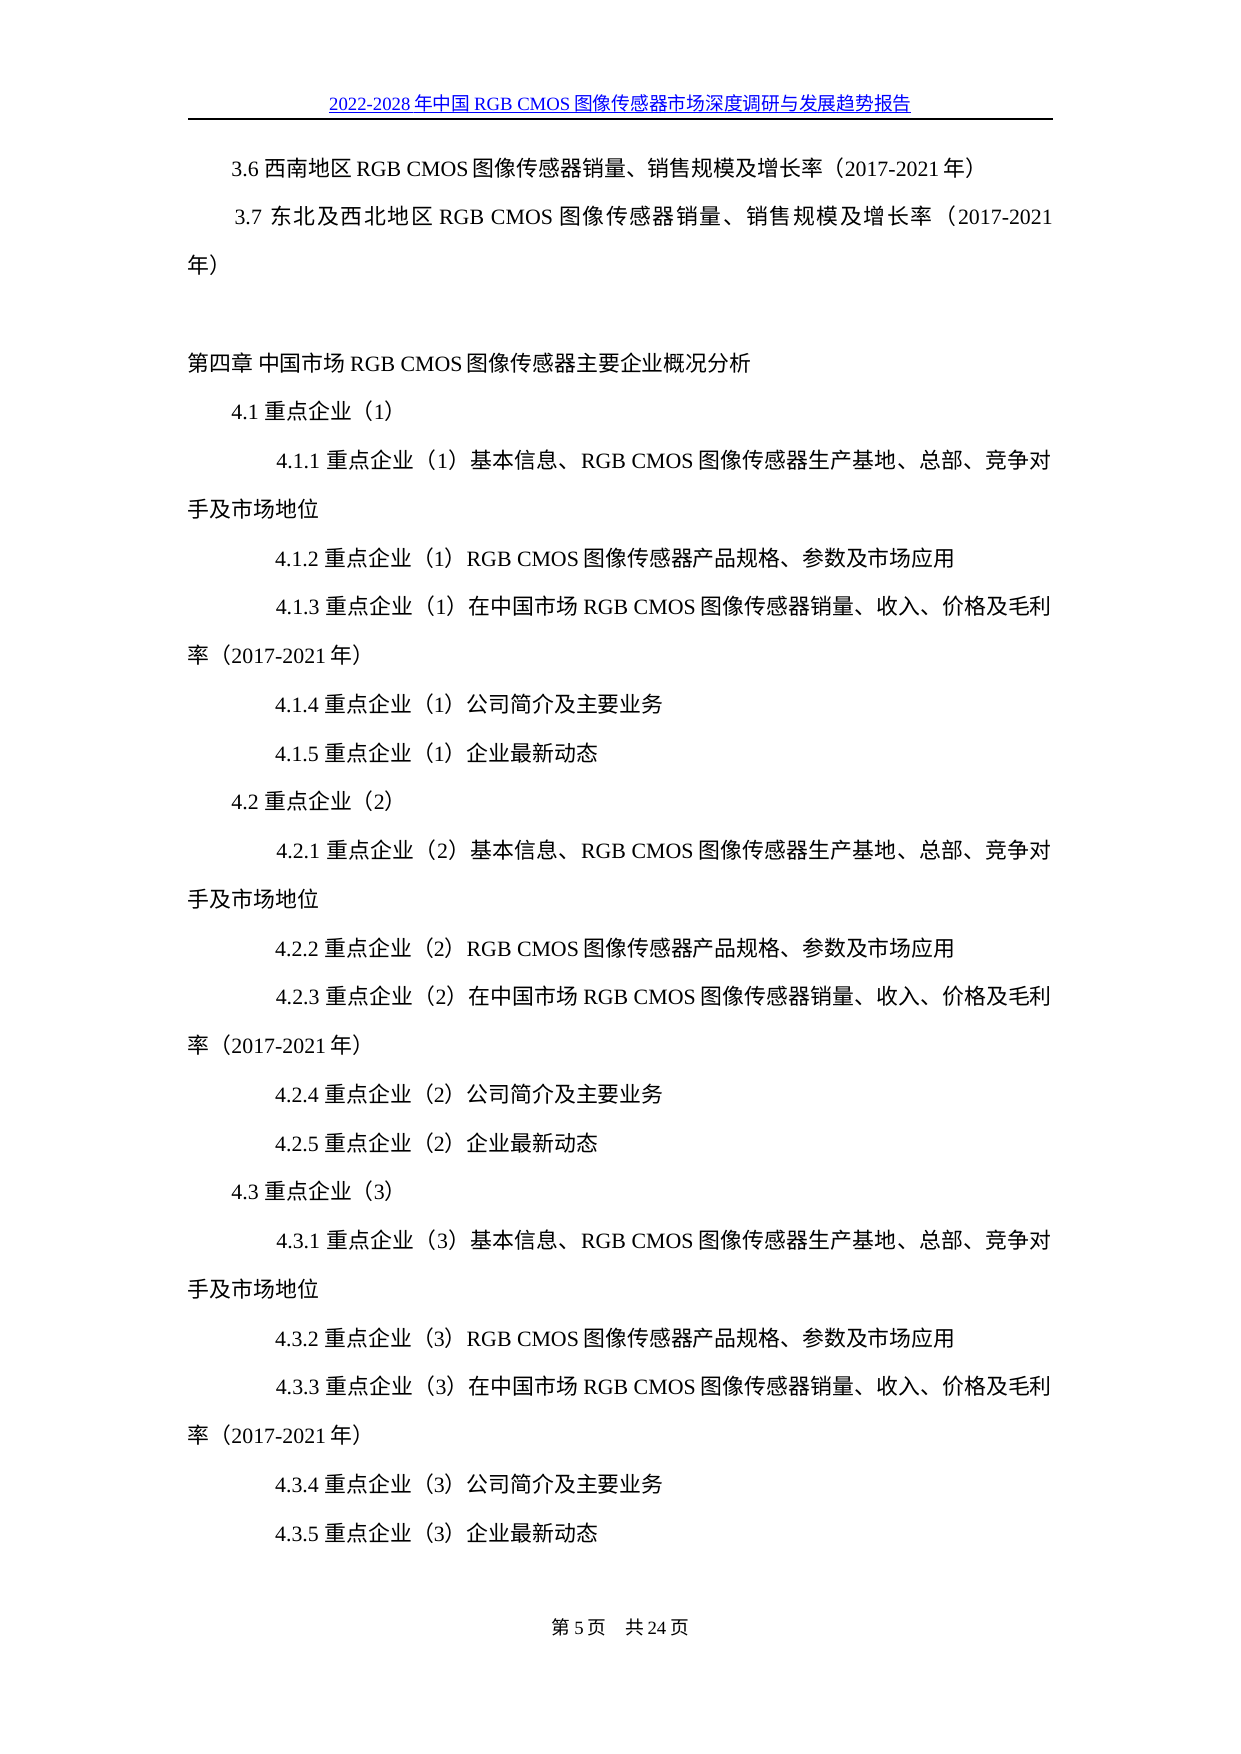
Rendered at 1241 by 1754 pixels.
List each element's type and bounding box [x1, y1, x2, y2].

text [187, 150, 1053, 1548]
